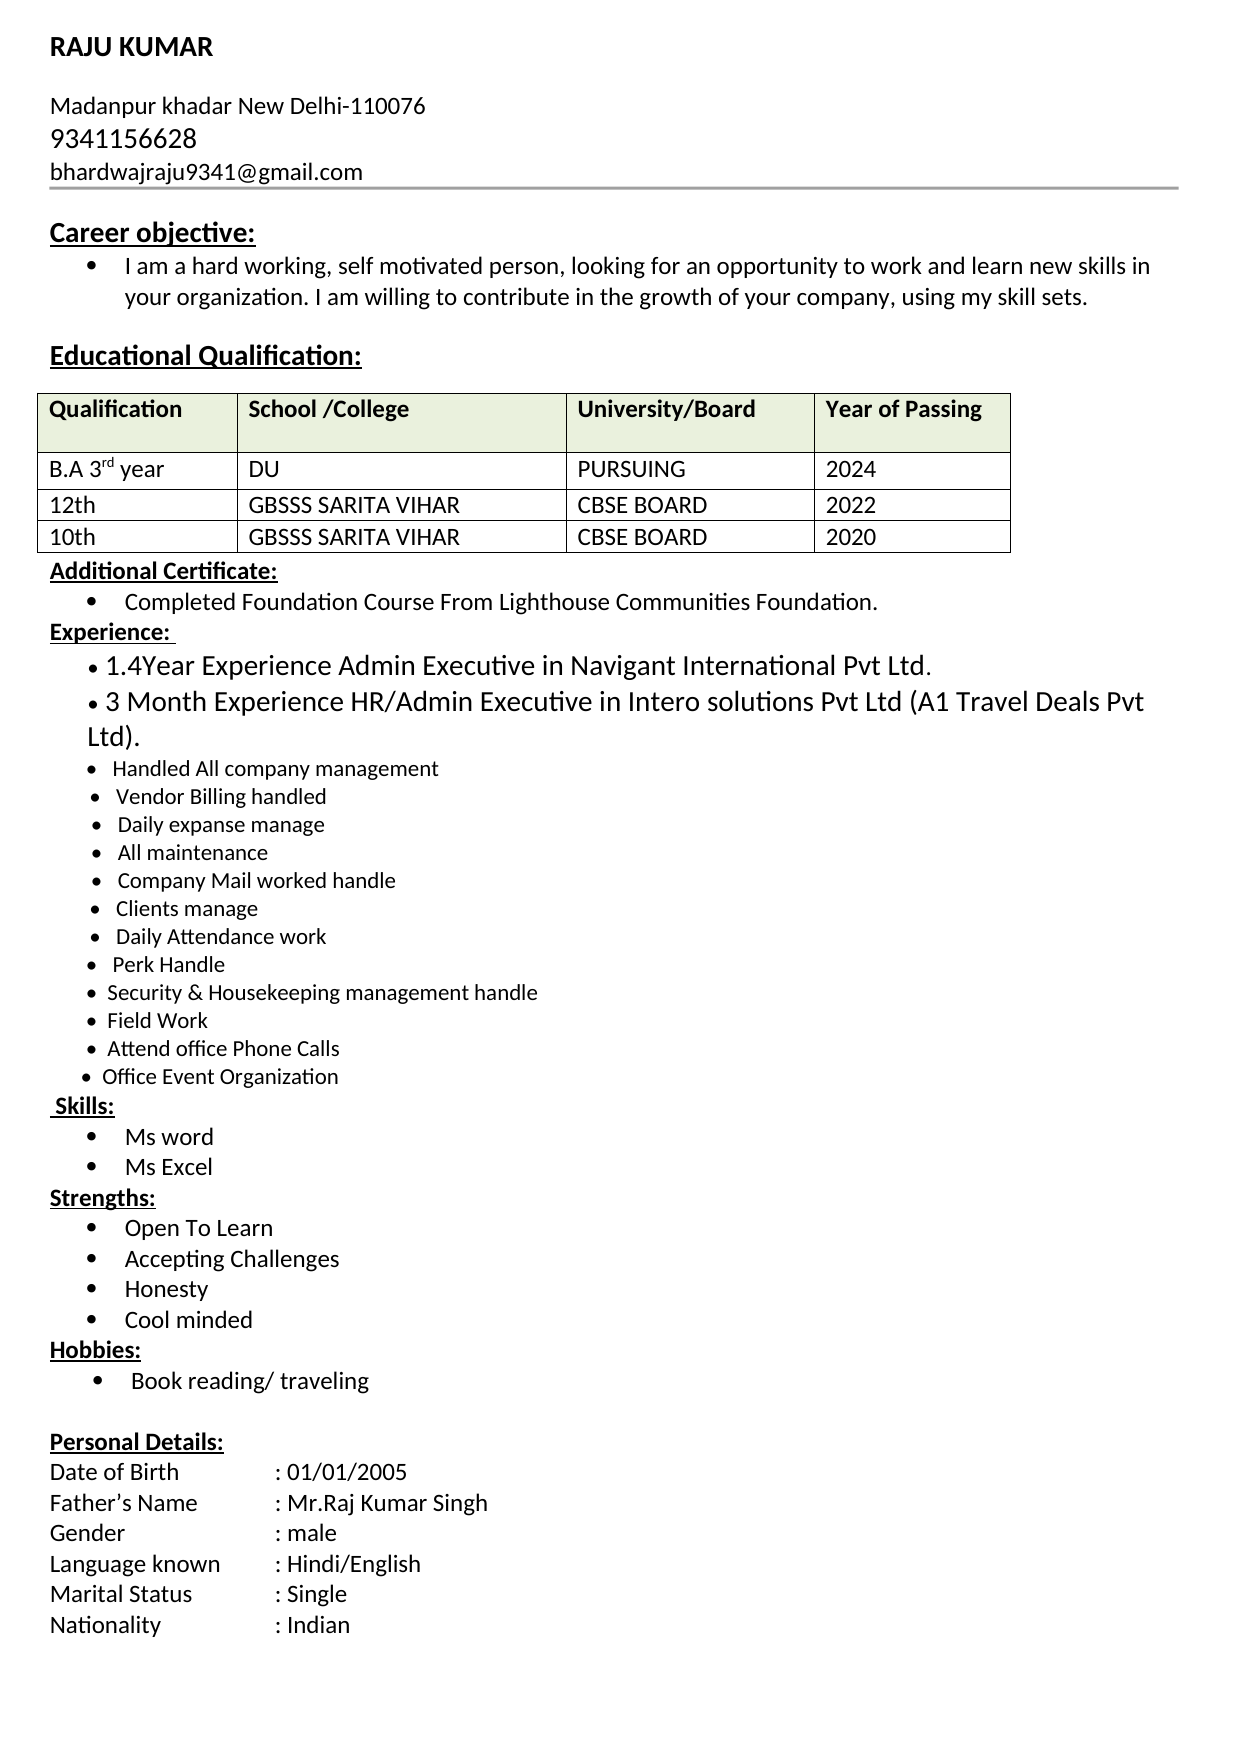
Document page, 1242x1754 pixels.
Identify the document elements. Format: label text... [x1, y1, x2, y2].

text • 3 Month Experience HR/Admin Executive in Intero solutions Pvt Ltd (A1 Travel Deals Pvt Ltd). [87, 683, 1179, 754]
table_header School /College [238, 394, 566, 452]
text • Perk Handle [49, 950, 1179, 978]
list Ms word [87, 1121, 1179, 1151]
text Hobbies: [49, 1334, 1179, 1365]
table_cell 12th [38, 490, 237, 520]
text • Attend office Phone Calls [49, 1034, 1179, 1062]
text • Office Event Organization [49, 1062, 1179, 1090]
text • Clients manage [49, 894, 1179, 922]
table_cell 2022 [815, 490, 1010, 520]
list Completed Foundation Course From Lighthouse Communities Foundation. [87, 586, 1179, 616]
list Cool minded [87, 1304, 1179, 1334]
text bhardwajraju9341@gmail.com [49, 156, 1179, 186]
list Book reading/ traveling [93, 1365, 1179, 1395]
table_header University/Board [567, 394, 814, 452]
text Father’s Name : Mr.Raj Kumar Singh [49, 1487, 1179, 1517]
text Skills: [49, 1090, 1179, 1121]
text • Handled All company management [49, 754, 1179, 782]
text RAJU KUMAR [49, 28, 1179, 64]
text Career objective: [49, 214, 1179, 250]
text Marital Status : Single [49, 1578, 1179, 1609]
text • All maintenance [49, 838, 1179, 866]
list I am a hard working, self motivated person, looking for an opportunity to work and learn new skills in your organization. I am willing to contribute in the growth of your company, using my skill sets. [87, 250, 1179, 311]
text Strengths: [49, 1182, 1179, 1212]
text 9341156628 [49, 120, 1179, 156]
table_cell PURSUING [567, 453, 814, 488]
text • Field Work [49, 1006, 1179, 1034]
list Open To Learn [87, 1212, 1179, 1243]
table_cell GBSSS SARITA VIHAR [238, 521, 566, 552]
list Ms Excel [87, 1151, 1179, 1182]
list Honesty [87, 1273, 1179, 1304]
text Madanpur khadar New Delhi-110076 [49, 90, 1179, 120]
table_cell CBSE BOARD [567, 521, 814, 552]
table_cell 10th [38, 521, 237, 552]
table_header Year of Passing [815, 394, 1010, 452]
text Experience: [49, 616, 1179, 647]
text • Company Mail worked handle [49, 866, 1179, 894]
table_cell 2020 [815, 521, 1010, 552]
text Personal Details: [49, 1426, 1179, 1456]
text Additional Certificate: [49, 555, 1179, 586]
text Date of Birth : 01/01/2005 [49, 1456, 1179, 1487]
list Accepting Challenges [87, 1243, 1179, 1273]
text • Daily Attendance work [49, 922, 1179, 950]
text Nationality : Indian [49, 1609, 1179, 1639]
text Language known : Hindi/English [49, 1548, 1179, 1578]
text Educational Qualification: [49, 337, 1179, 372]
table_header Qualification [38, 394, 237, 452]
table_cell B.A 3rd year [38, 453, 237, 488]
table_cell 2024 [815, 453, 1010, 488]
table_cell CBSE BOARD [567, 490, 814, 520]
text • Vendor Billing handled [49, 782, 1179, 810]
text • Daily expanse manage [49, 810, 1179, 838]
table_cell DU [238, 453, 566, 488]
table_cell GBSSS SARITA VIHAR [238, 490, 566, 520]
text • Security & Housekeeping management handle [49, 978, 1179, 1006]
text • 1.4Year Experience Admin Executive in Navigant International Pvt Ltd. [87, 647, 1179, 683]
text Gender : male [49, 1517, 1179, 1548]
